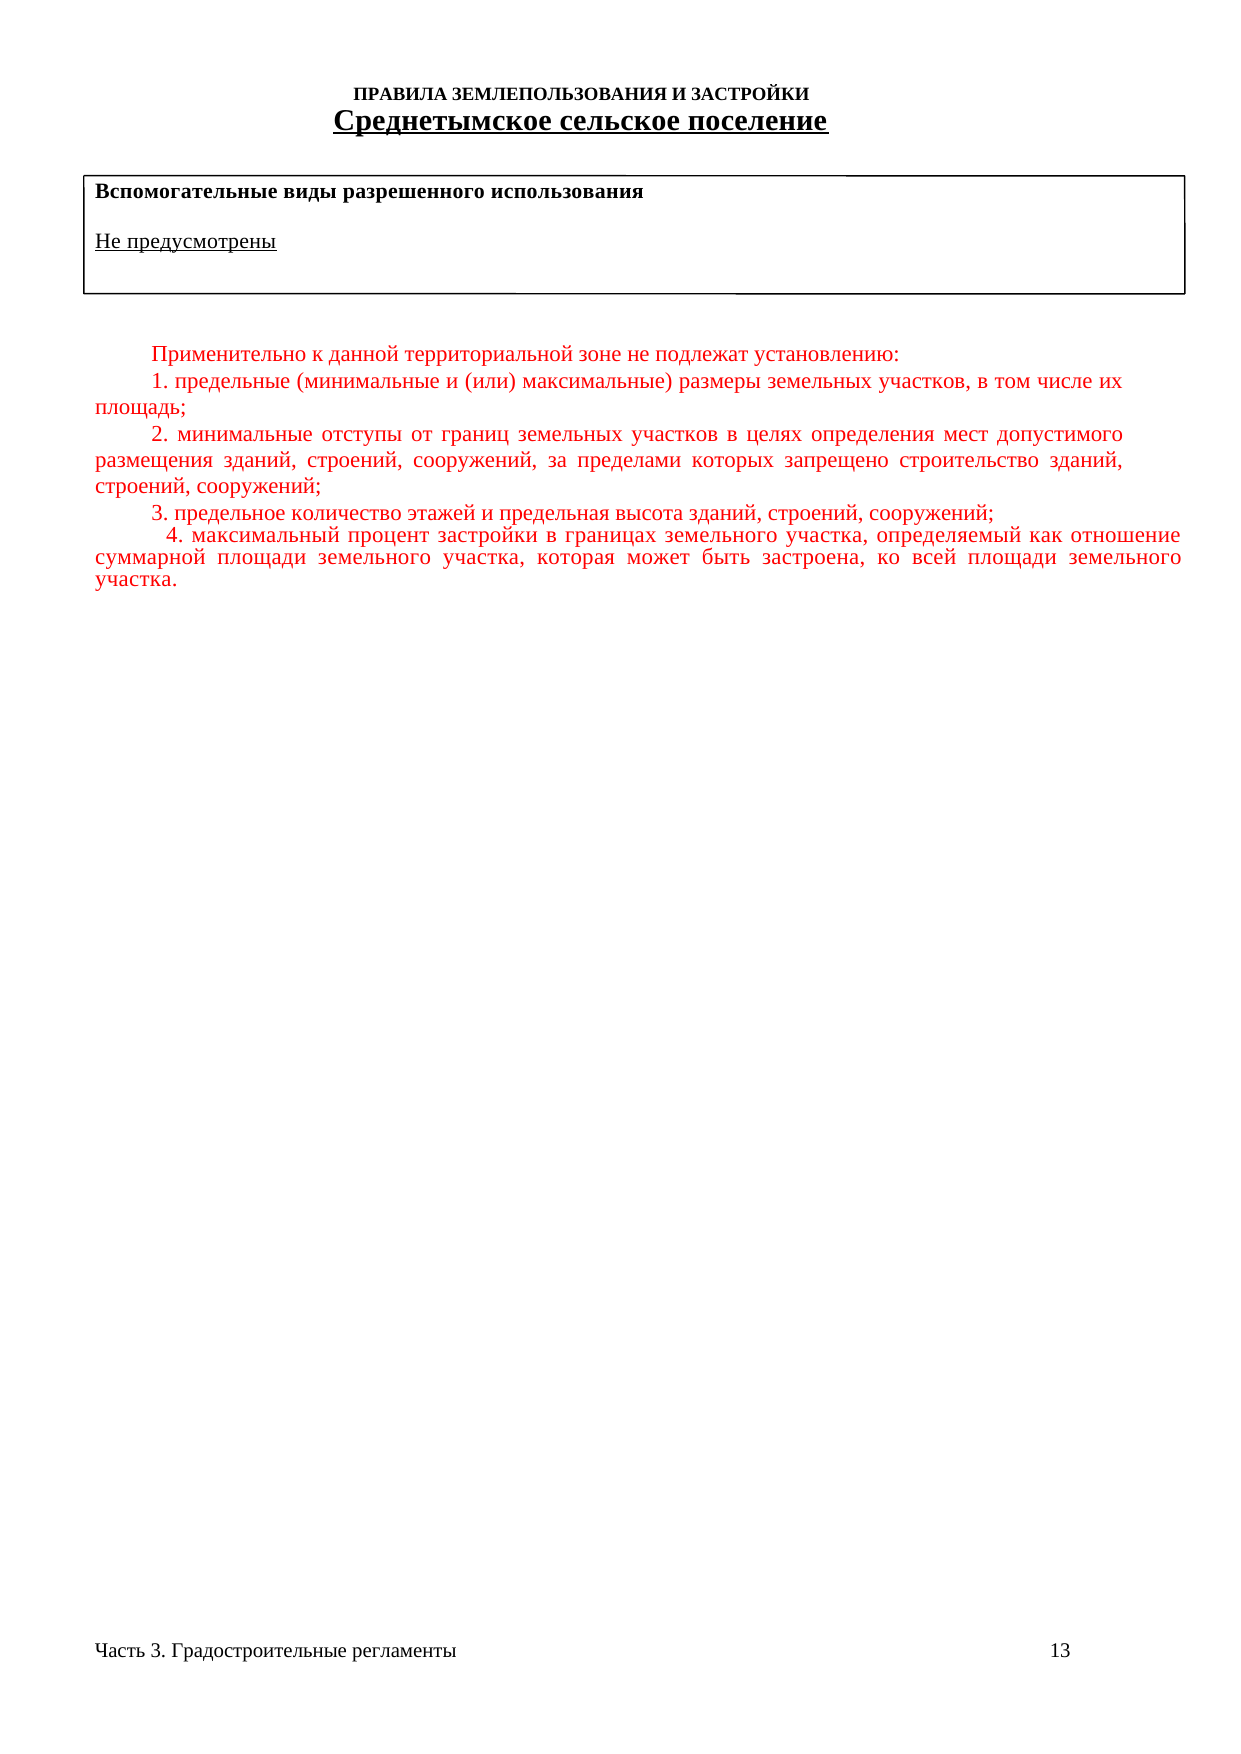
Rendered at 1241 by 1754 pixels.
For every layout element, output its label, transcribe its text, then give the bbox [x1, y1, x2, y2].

text 3. предельное количество этажей и предельная высота зданий, строений, сооружений; [95, 499, 1124, 525]
text Вспомогательные виды разрешенного использования [95, 174, 1075, 205]
text Не предусмотрены [95, 231, 1183, 253]
text Часть 3. Градостроительные регламенты [94, 1641, 457, 1662]
text 13 [1049, 1641, 1070, 1662]
text 4. максимальный процент застройки в границах земельного участка, определяемый как отношение суммарной площади земельного участка, которая может быть застроена, ко всей площади земельного участка. [95, 525, 1183, 591]
text Среднетымское сельское поселение [92, 106, 834, 137]
text 1. предельные (минимальные и (или) максимальные) размеры земельных участков, в том числе их площадь; [95, 367, 1124, 419]
text ПРАВИЛА ЗЕМЛЕПОЛЬЗОВАНИЯ И ЗАСТРОЙКИ [92, 86, 809, 104]
text Применительно к данной территориальной зоне не подлежат установлению: [95, 341, 1124, 367]
text 2. минимальные отступы от границ земельных участков в целях определения мест допустимого размещения зданий, строений, сооружений, за пределами которых запрещено строительство зданий, строений, сооружений; [95, 419, 1124, 499]
